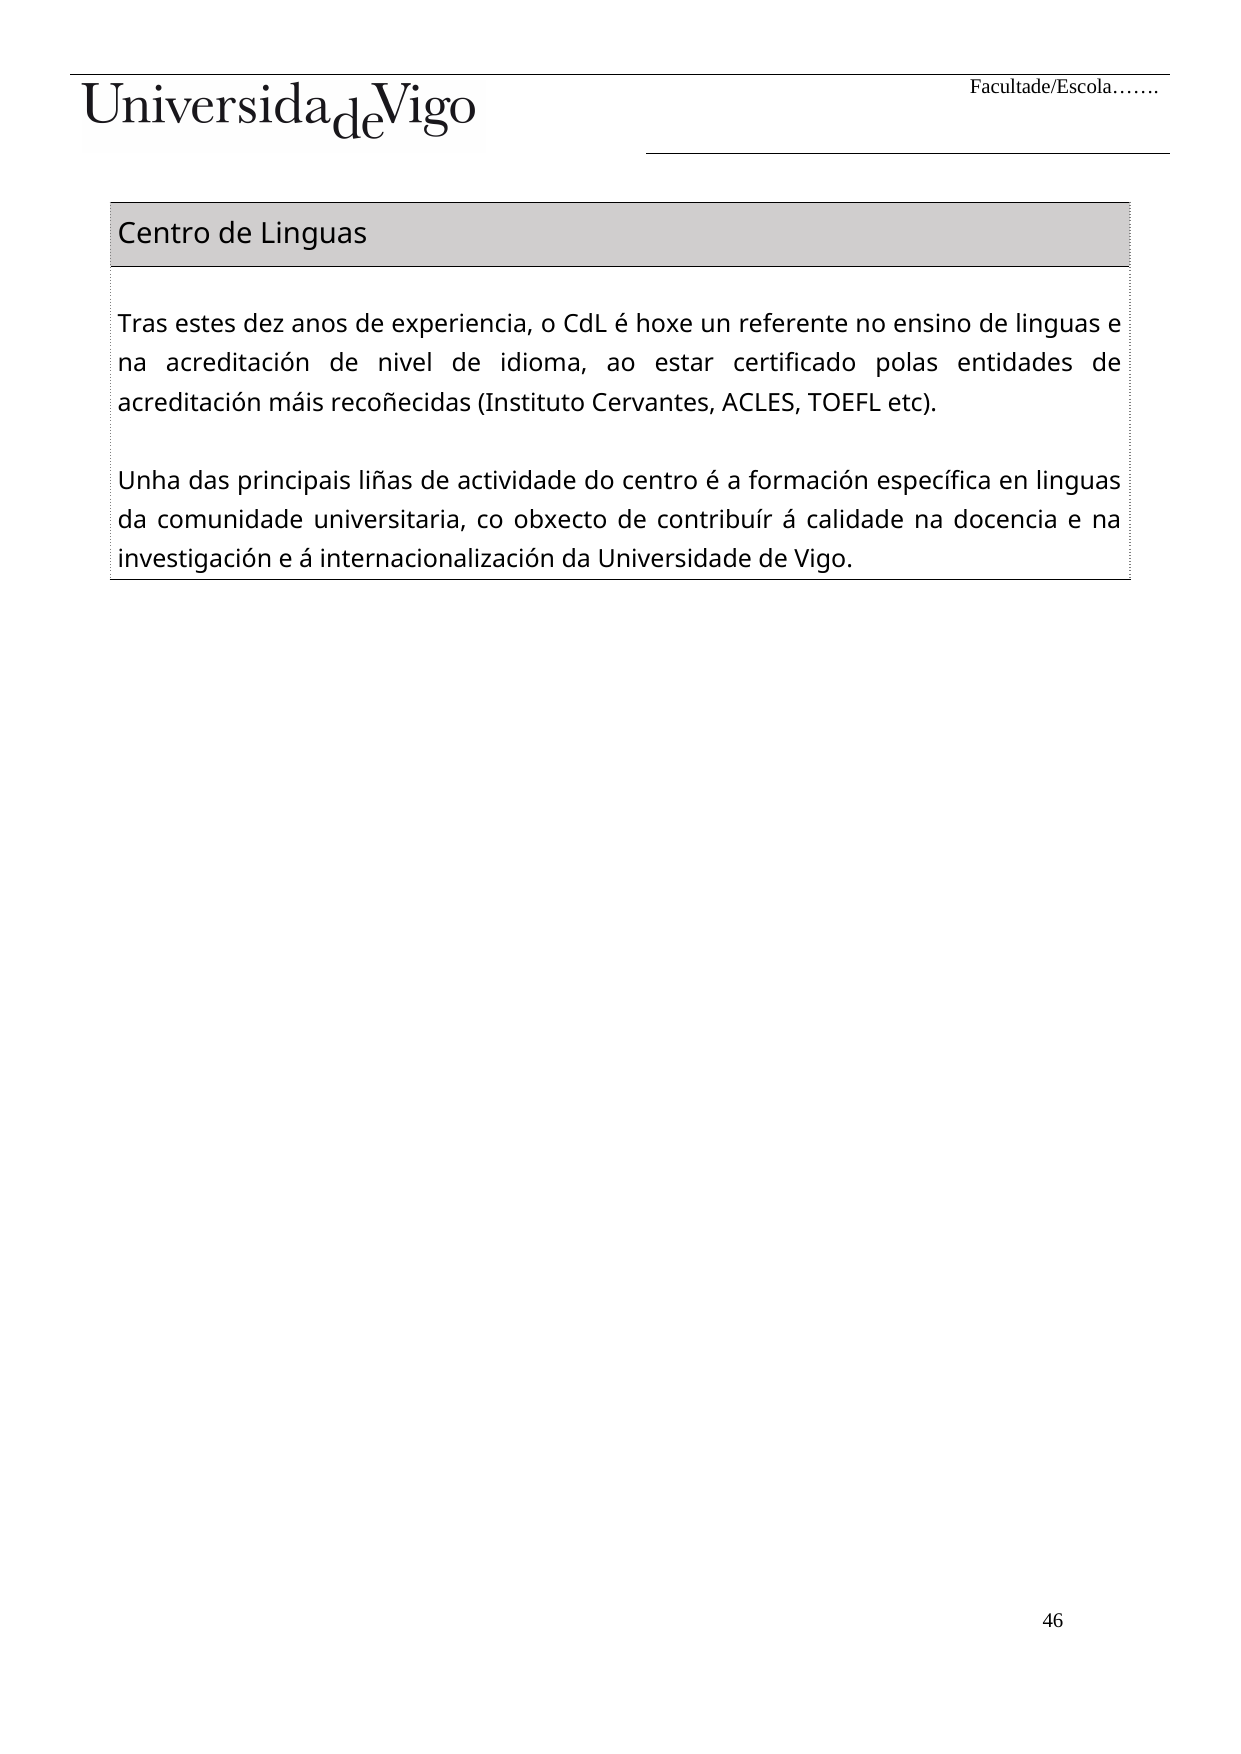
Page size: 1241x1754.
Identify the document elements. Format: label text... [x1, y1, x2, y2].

picture [81, 80, 487, 153]
table_header Centro de Linguas [110, 203, 1130, 266]
table_cell Tras estes dez anos de experiencia, o CdL é hoxe un referente no ensino de linguas e na acreditación de nivel de idioma, ao estar certificado polas entidades de acreditación máis recoñecidas (Instituto Cervantes, ACLES, TOEFL etc). Unha das principais liñas de actividade do centro é a formación específica en linguas da comunidade universitaria, co obxecto de contribuír á calidade na docencia e na investigación e á internacionalización da Universidade de Vigo. [110, 266, 1130, 578]
